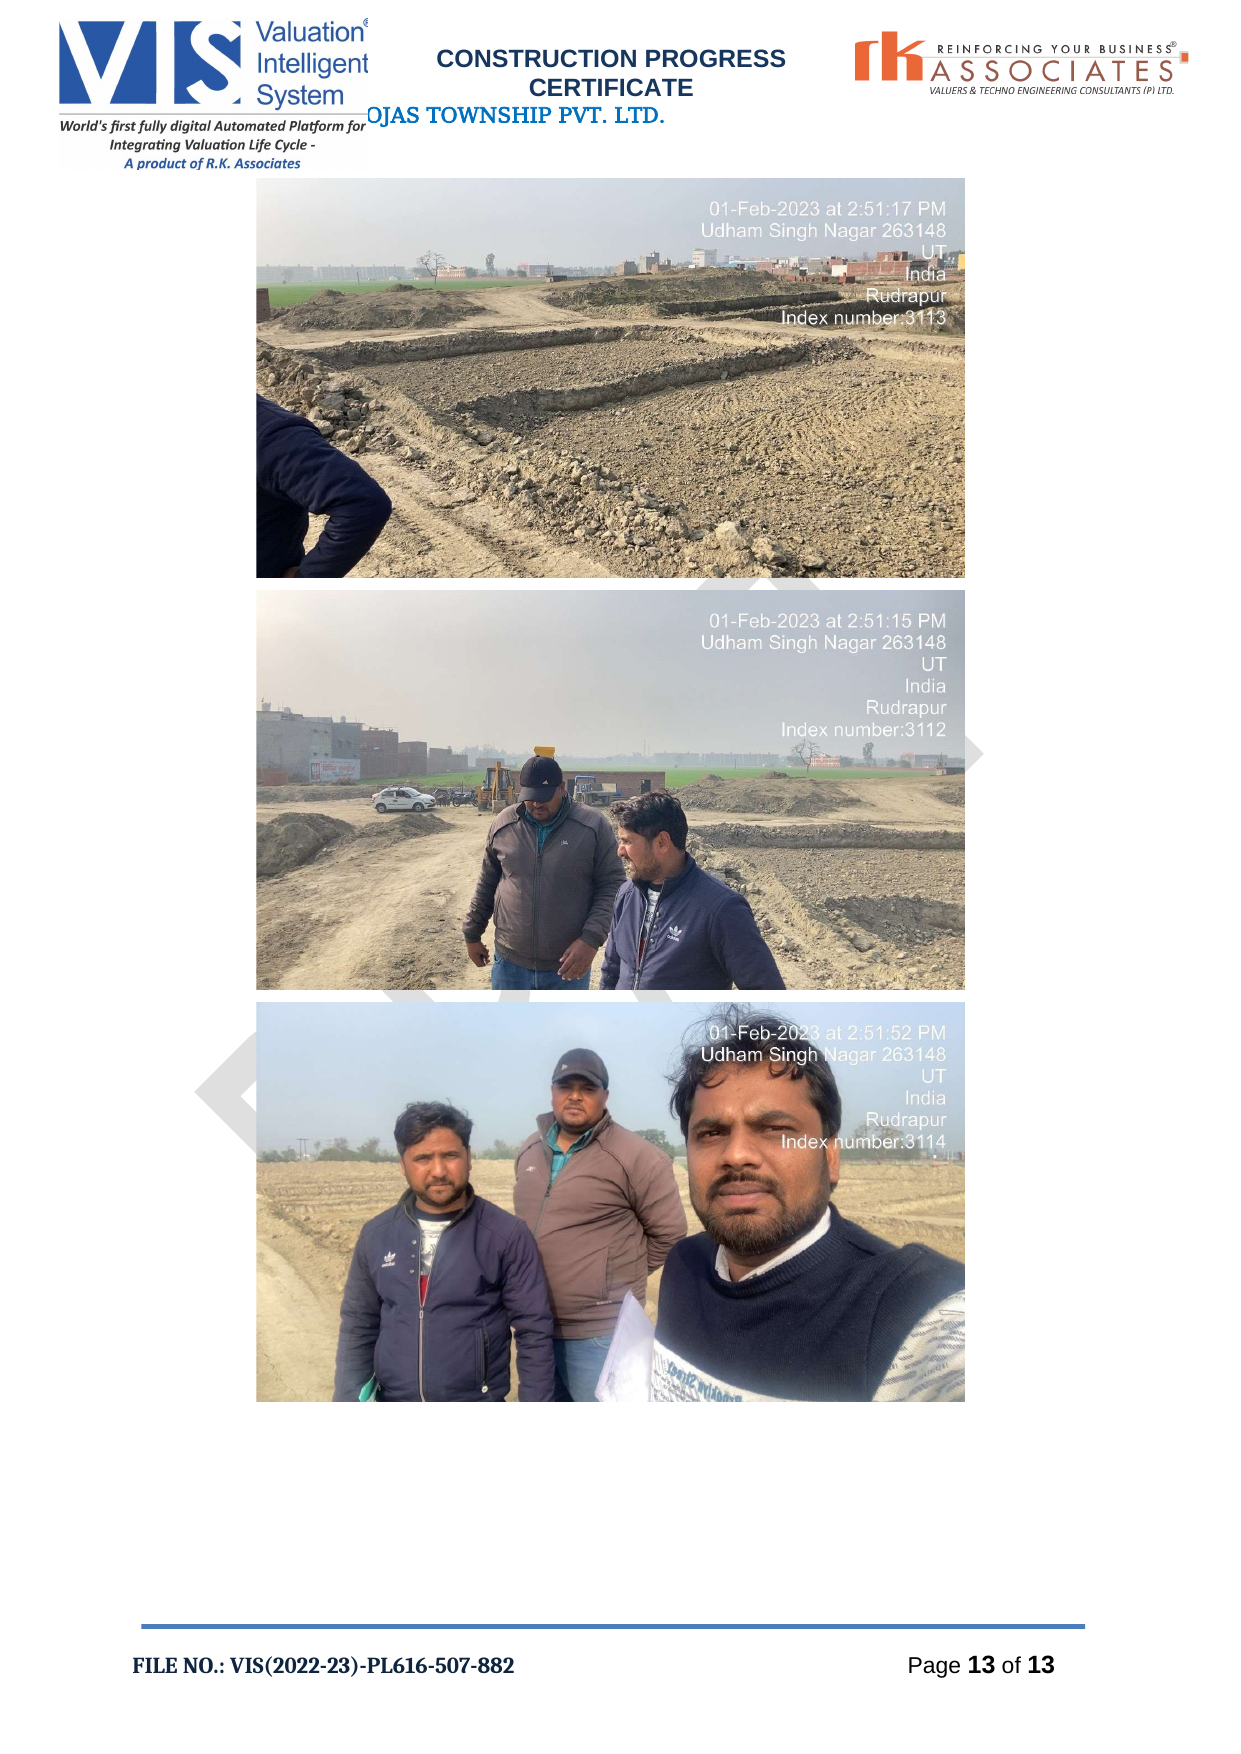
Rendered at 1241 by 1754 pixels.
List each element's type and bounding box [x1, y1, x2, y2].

table_header [132, 179, 1089, 591]
picture [256, 1002, 965, 1402]
table_cell [132, 591, 1089, 1003]
picture [256, 178, 965, 578]
picture [256, 590, 965, 990]
table_cell [132, 1003, 1089, 1415]
picture [853, 31, 1188, 94]
picture [58, 18, 368, 169]
